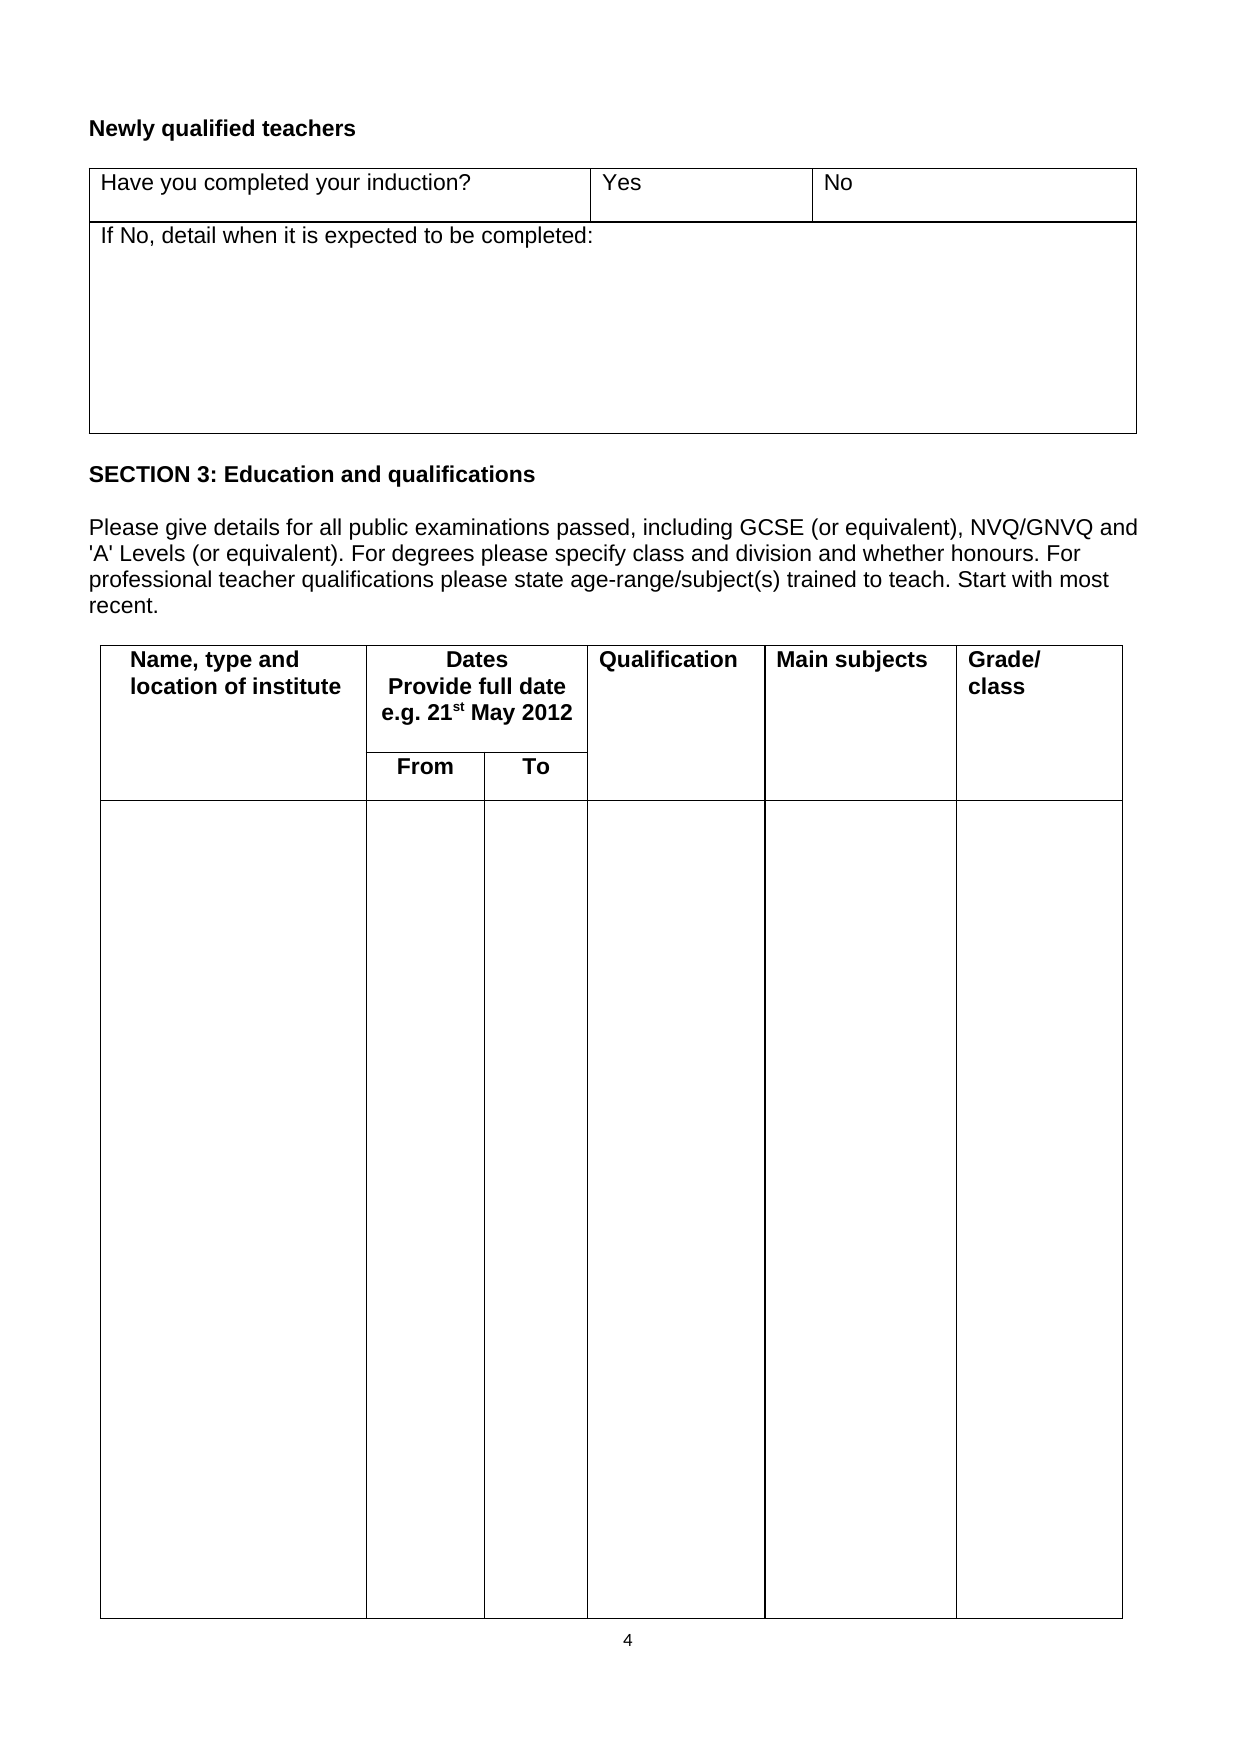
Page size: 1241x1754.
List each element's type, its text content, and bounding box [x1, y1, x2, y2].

table_cell [588, 801, 764, 1618]
table_cell [367, 801, 484, 1618]
table_cell From [367, 753, 484, 800]
table_cell [101, 801, 366, 1618]
table_cell If No, detail when it is expected to be completed: [90, 223, 1136, 433]
table_header Qualification [588, 646, 764, 800]
table_header Main subjects [766, 646, 956, 800]
table_cell To [485, 753, 587, 800]
table_header Yes [591, 169, 812, 221]
table_header No [813, 169, 1136, 221]
table_cell [766, 801, 956, 1618]
text Please give details for all public examinations passed, including GCSE (or equivalent), NVQ/GNVQ and 'A' Levels (or equivalent). For degrees please specify class and division and whether honours. For professional teacher qualifications please state age-range/subject(s) trained to teach. Start with most recent. [89, 513, 1166, 619]
table_cell [485, 801, 587, 1618]
table_cell [957, 801, 1122, 1618]
text Newly qualified teachers [89, 115, 1166, 141]
table_header Name, type and location of institute [101, 646, 366, 800]
text SECTION 3: Education and qualifications [89, 461, 1166, 487]
table_header Have you completed your induction? [90, 169, 590, 221]
table_header Grade/ class [957, 646, 1122, 800]
table_header Dates Provide full date e.g. 21st May 2012 [367, 646, 587, 752]
